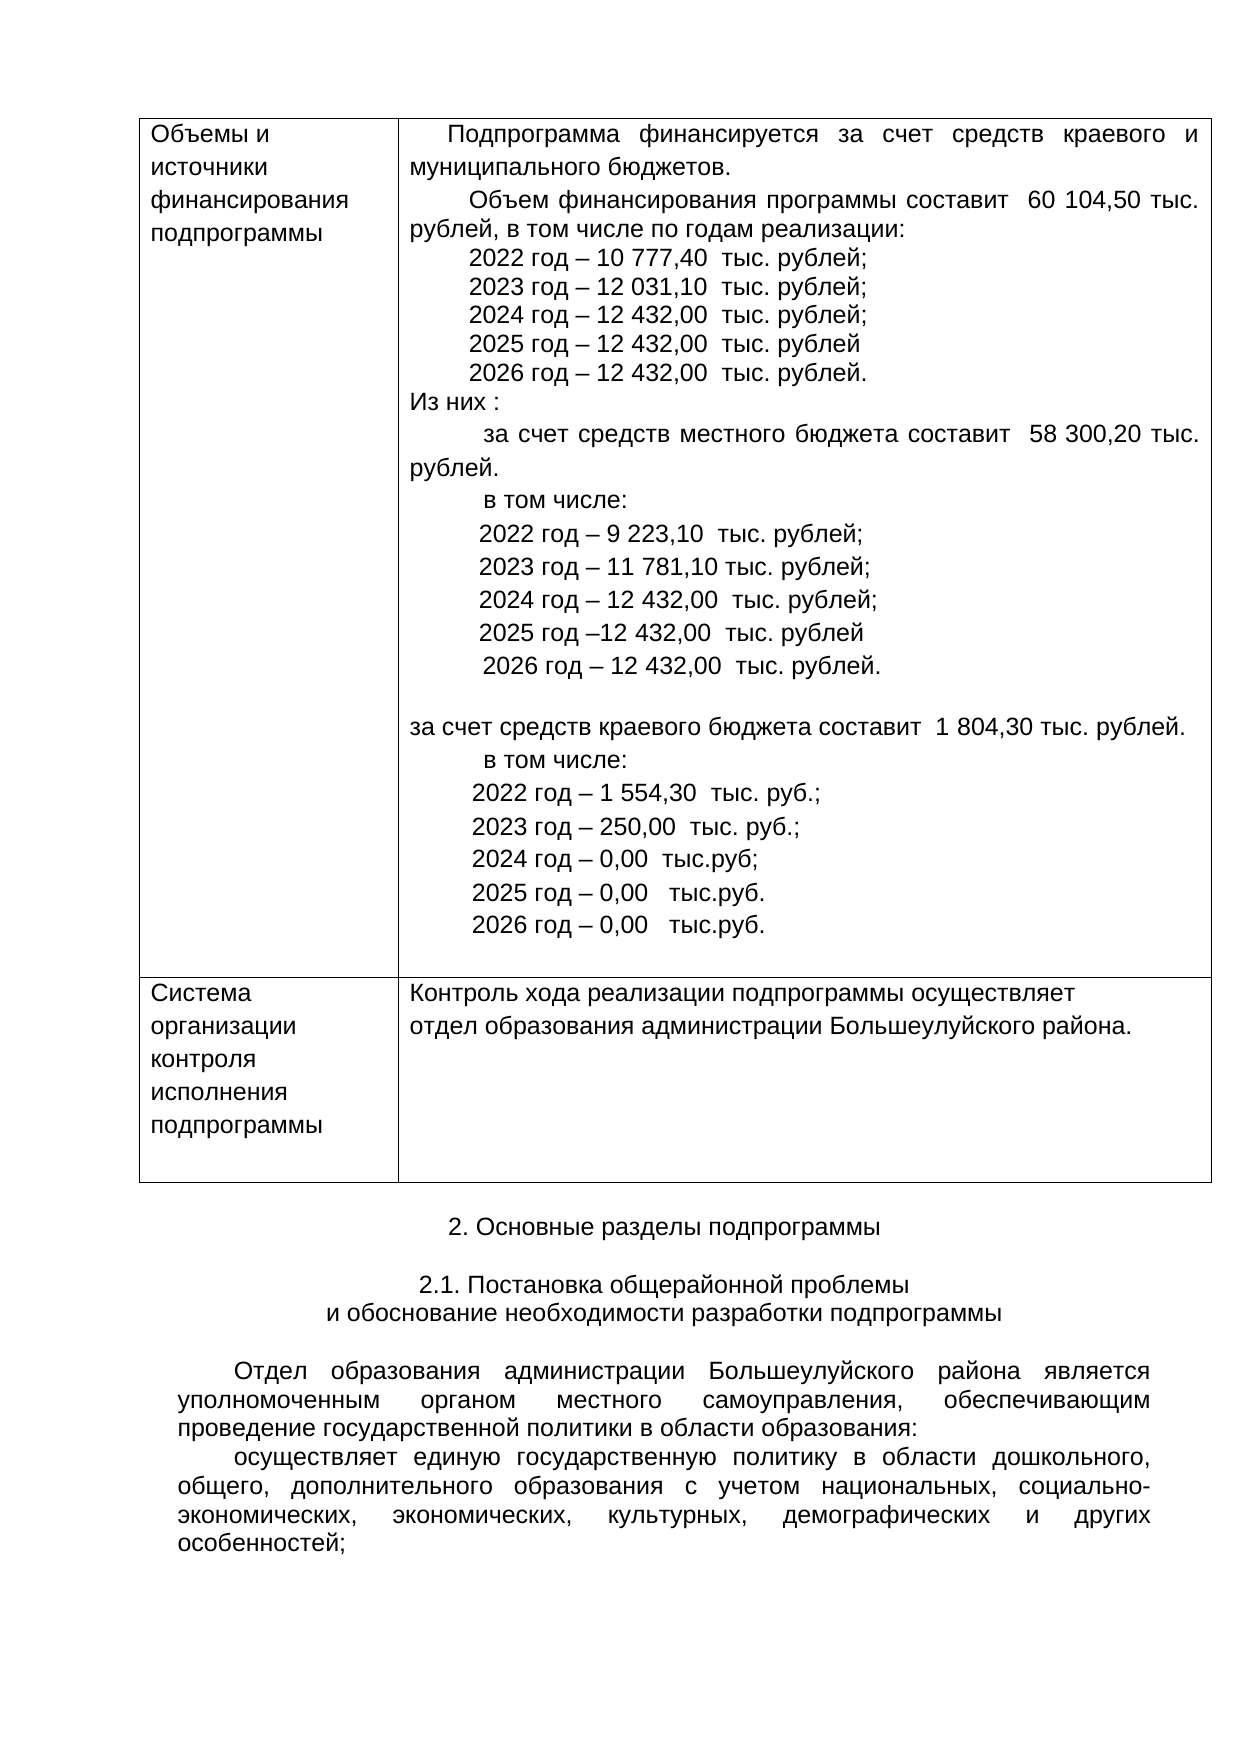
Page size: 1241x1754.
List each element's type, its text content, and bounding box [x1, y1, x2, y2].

text 2.1. Постановка общерайонной проблемы [177, 1269, 1152, 1298]
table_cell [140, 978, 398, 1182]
text 2. Основные разделы подпрограммы [177, 1212, 1152, 1241]
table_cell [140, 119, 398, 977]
text и обоснование необходимости разработки подпрограммы [177, 1298, 1152, 1327]
text Отдел образования администрации Большеулуйского района является уполномоченным органом местного самоуправления, обеспечивающим проведение государственной политики в области образования: [177, 1356, 1152, 1442]
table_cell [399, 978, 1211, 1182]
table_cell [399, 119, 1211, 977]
text осуществляет единую государственную политику в области дошкольного, общего, дополнительного образования с учетом национальных, социально-экономических, экономических, культурных, демографических и других особенностей; [177, 1442, 1152, 1557]
